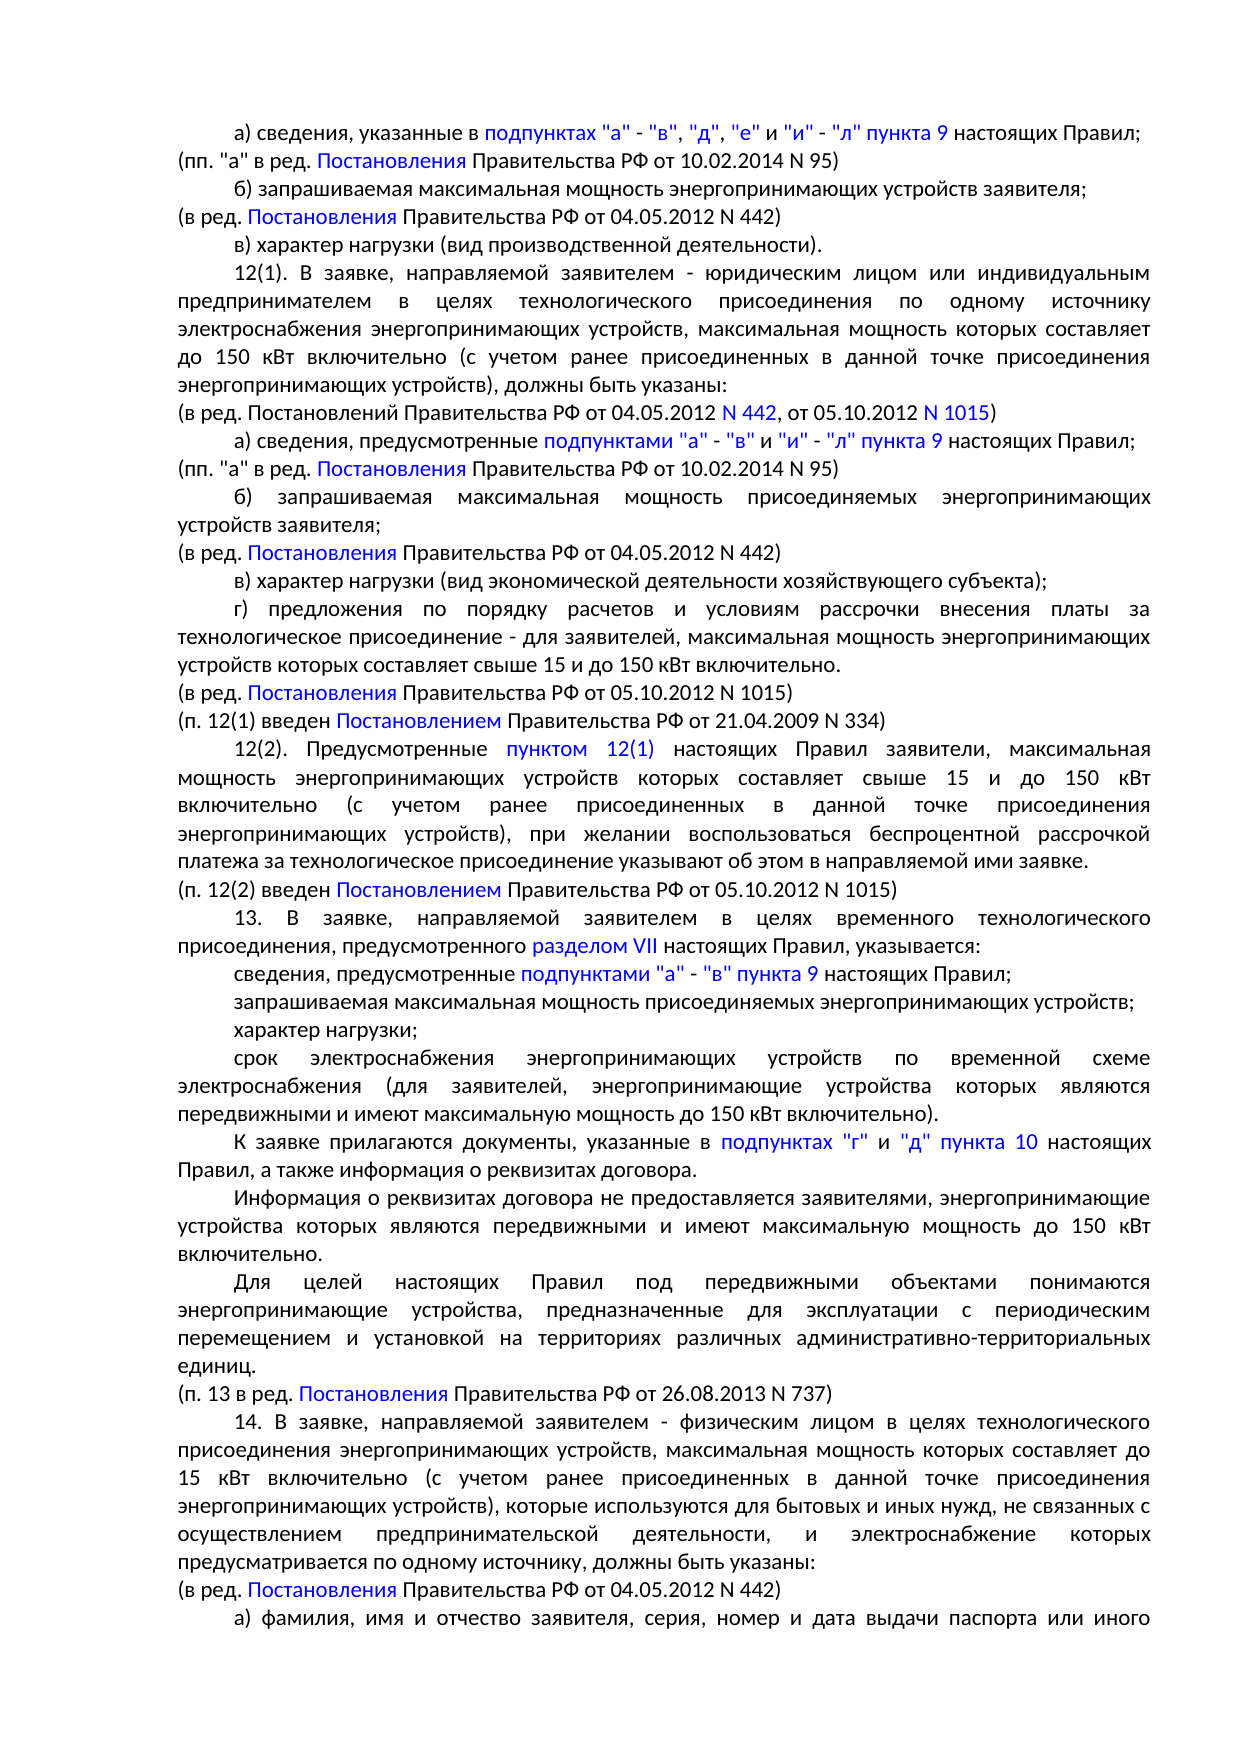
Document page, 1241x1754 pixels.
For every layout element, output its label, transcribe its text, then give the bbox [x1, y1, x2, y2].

text а) сведения, предусмотренные подпунктами "а" - "в" и "и" - "л" пункта 9 настоящих Правил; [177, 426, 1152, 454]
text б) запрашиваемая максимальная мощность энергопринимающих устройств заявителя; [177, 174, 1152, 202]
text 12(1). В заявке, направляемой заявителем - юридическим лицом или индивидуальным предпринимателем в целях технологического присоединения по одному источнику электроснабжения энергопринимающих устройств, максимальная мощность которых составляет до 150 кВт включительно (с учетом ранее присоединенных в данной точке присоединения энергопринимающих устройств), должны быть указаны: [177, 258, 1152, 398]
text (в ред. Постановлений Правительства РФ от 04.05.2012 N 442, от 05.10.2012 N 1015) [177, 398, 1152, 426]
text срок электроснабжения энергопринимающих устройств по временной схеме электроснабжения (для заявителей, энергопринимающие устройства которых являются передвижными и имеют максимальную мощность до 150 кВт включительно). [177, 1043, 1152, 1127]
text (п. 13 в ред. Постановления Правительства РФ от 26.08.2013 N 737) [177, 1379, 1152, 1407]
text запрашиваемая максимальная мощность присоединяемых энергопринимающих устройств; [177, 987, 1152, 1015]
text (в ред. Постановления Правительства РФ от 04.05.2012 N 442) [177, 202, 1152, 230]
text Информация о реквизитах договора не предоставляется заявителями, энергопринимающие устройства которых являются передвижными и имеют максимальную мощность до 150 кВт включительно. [177, 1183, 1152, 1267]
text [177, 1603, 1152, 1631]
text (п. 12(1) введен Постановлением Правительства РФ от 21.04.2009 N 334) [177, 707, 1152, 734]
text в) характер нагрузки (вид производственной деятельности). [177, 230, 1152, 258]
text 12(2). Предусмотренные пунктом 12(1) настоящих Правил заявители, максимальная мощность энергопринимающих устройств которых составляет свыше 15 и до 150 кВт включительно (с учетом ранее присоединенных в данной точке присоединения энергопринимающих устройств), при желании воспользоваться беспроцентной рассрочкой платежа за технологическое присоединение указывают об этом в направляемой ими заявке. [177, 734, 1152, 875]
text (пп. "а" в ред. Постановления Правительства РФ от 10.02.2014 N 95) [177, 146, 1152, 174]
text 14. В заявке, направляемой заявителем - физическим лицом в целях технологического присоединения энергопринимающих устройств, максимальная мощность которых составляет до 15 кВт включительно (с учетом ранее присоединенных в данной точке присоединения энергопринимающих устройств), которые используются для бытовых и иных нужд, не связанных с осуществлением предпринимательской деятельности, и электроснабжение которых предусматривается по одному источнику, должны быть указаны: [177, 1407, 1152, 1575]
text Для целей настоящих Правил под передвижными объектами понимаются энергопринимающие устройства, предназначенные для эксплуатации с периодическим перемещением и установкой на территориях различных административно-территориальных единиц. [177, 1267, 1152, 1379]
text К заявке прилагаются документы, указанные в подпунктах "г" и "д" пункта 10 настоящих Правил, а также информация о реквизитах договора. [177, 1127, 1152, 1183]
text (в ред. Постановления Правительства РФ от 05.10.2012 N 1015) [177, 678, 1152, 707]
text (в ред. Постановления Правительства РФ от 04.05.2012 N 442) [177, 1575, 1152, 1603]
text г) предложения по порядку расчетов и условиям рассрочки внесения платы за технологическое присоединение - для заявителей, максимальная мощность энергопринимающих устройств которых составляет свыше 15 и до 150 кВт включительно. [177, 594, 1152, 678]
text (п. 12(2) введен Постановлением Правительства РФ от 05.10.2012 N 1015) [177, 875, 1152, 903]
text (пп. "а" в ред. Постановления Правительства РФ от 10.02.2014 N 95) [177, 454, 1152, 482]
text в) характер нагрузки (вид экономической деятельности хозяйствующего субъекта); [177, 566, 1152, 594]
text б) запрашиваемая максимальная мощность присоединяемых энергопринимающих устройств заявителя; [177, 482, 1152, 538]
text сведения, предусмотренные подпунктами "а" - "в" пункта 9 настоящих Правил; [177, 959, 1152, 987]
text 13. В заявке, направляемой заявителем в целях временного технологического присоединения, предусмотренного разделом VII настоящих Правил, указывается: [177, 903, 1152, 959]
text а) сведения, указанные в подпунктах "а" - "в", "д", "е" и "и" - "л" пункта 9 настоящих Правил; [177, 118, 1152, 146]
text (в ред. Постановления Правительства РФ от 04.05.2012 N 442) [177, 538, 1152, 566]
text характер нагрузки; [177, 1015, 1152, 1043]
